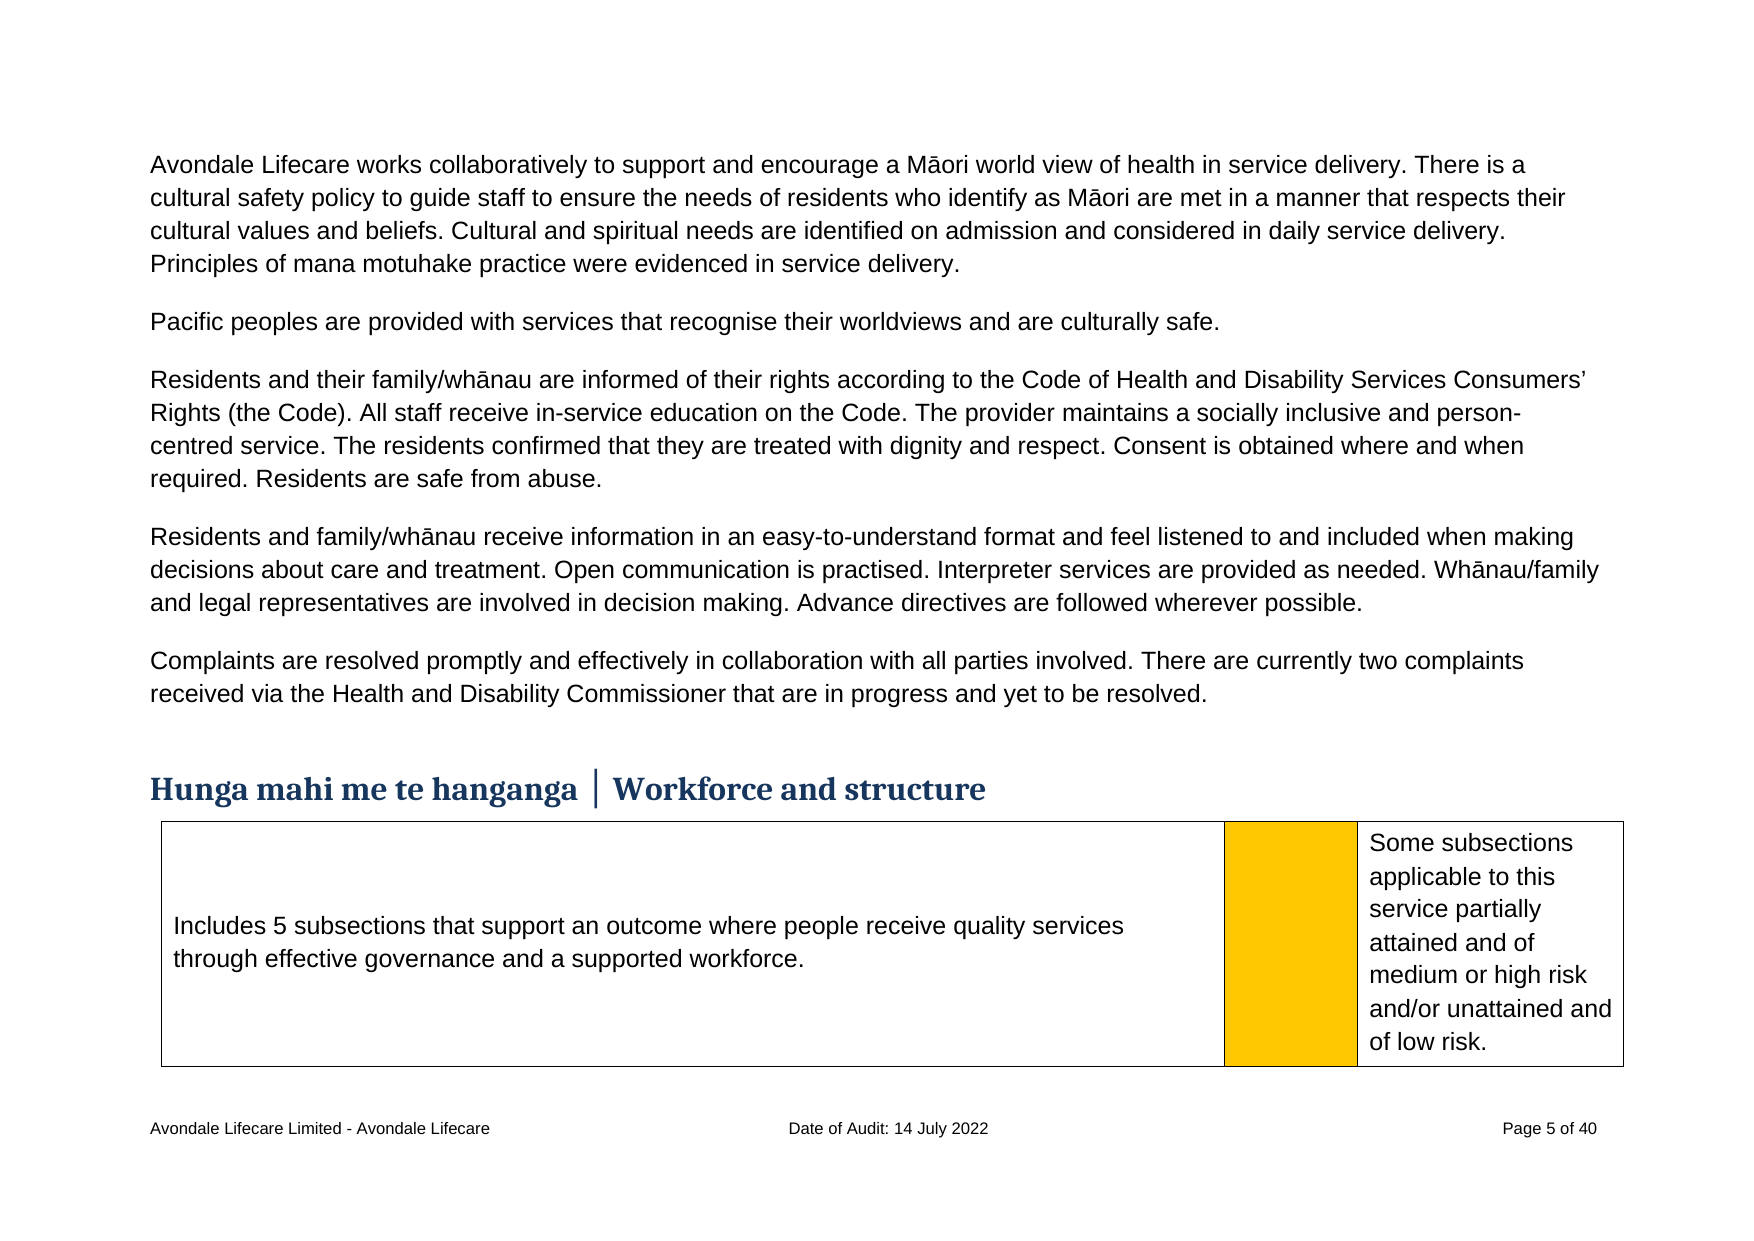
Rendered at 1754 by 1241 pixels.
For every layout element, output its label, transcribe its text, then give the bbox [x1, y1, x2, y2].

text Complaints are resolved promptly and effectively in collaboration with all parties involved. There are currently two complaints received via the Health and Disability Commissioner that are in progress and yet to be resolved. [150, 646, 1604, 708]
table_header Some subsections applicable to this service partially attained and of medium or high risk and/or unattained and of low risk. [1358, 822, 1623, 1066]
table_header Includes 5 subsections that support an outcome where people receive quality services through effective governance and a supported workforce. [162, 822, 1224, 1066]
subtitle Hunga mahi me te hanganga │ Workforce and structure [150, 770, 1604, 809]
text Residents and family/whānau receive information in an easy-to-understand format and feel listened to and included when making decisions about care and treatment. Open communication is practised. Interpreter services are provided as needed. Whānau/family and legal representatives are involved in decision making. Advance directives are followed wherever possible. [150, 522, 1604, 617]
text Pacific peoples are provided with services that recognise their worldviews and are culturally safe. [150, 307, 1604, 336]
text Residents and their family/whānau are informed of their rights according to the Code of Health and Disability Services Consumers’ Rights (the Code). All staff receive in-service education on the Code. The provider maintains a socially inclusive and person-centred service. The residents confirmed that they are treated with dignity and respect. Consent is obtained where and when required. Residents are safe from abuse. [150, 365, 1604, 493]
table_header [1225, 822, 1357, 1066]
text Avondale Lifecare works collaboratively to support and encourage a Māori world view of health in service delivery. There is a cultural safety policy to guide staff to ensure the needs of residents who identify as Māori are met in a manner that respects their cultural values and beliefs. Cultural and spiritual needs are identified on admission and considered in daily service delivery. Principles of mana motuhake practice were evidenced in service delivery. [150, 150, 1604, 278]
